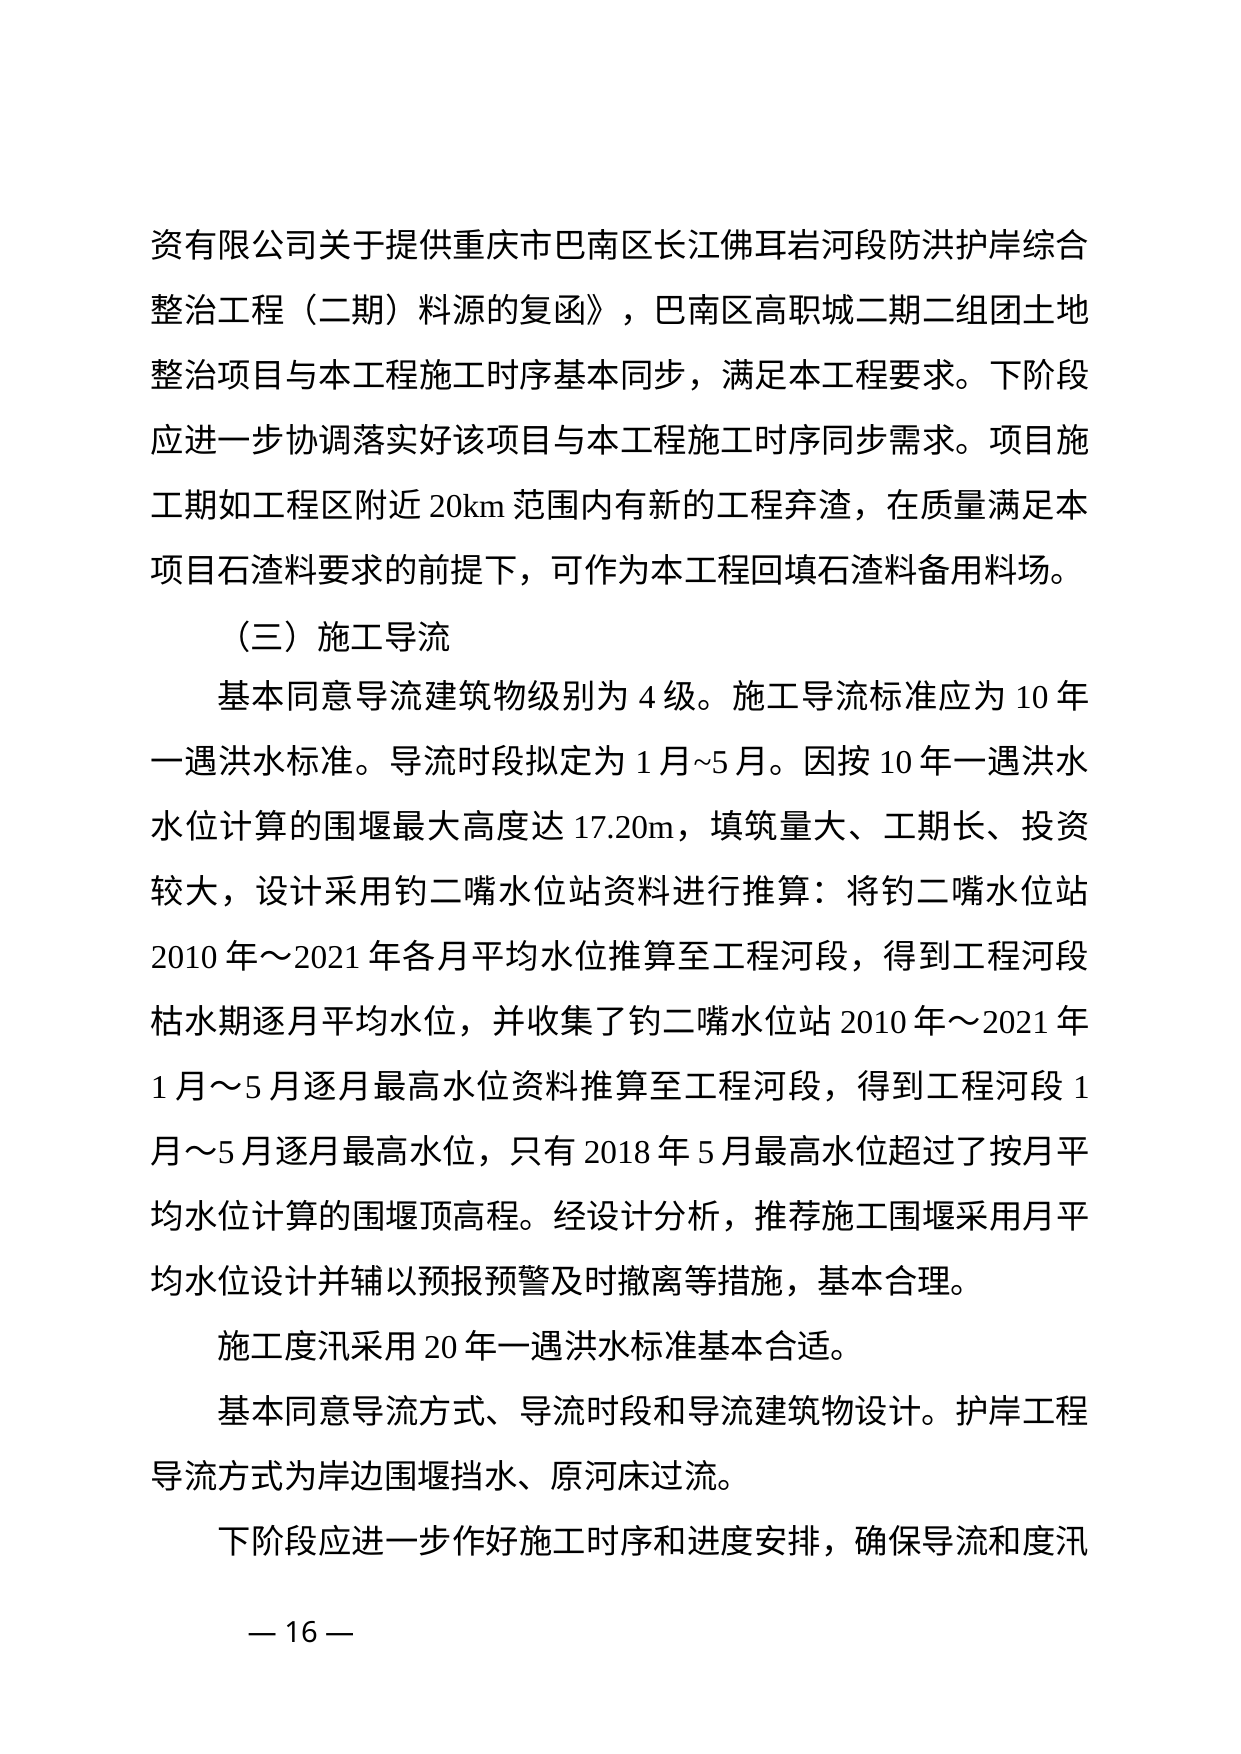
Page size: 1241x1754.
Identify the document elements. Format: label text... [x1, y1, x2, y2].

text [151, 1507, 1089, 1572]
text 基本同意导流方式、导流时段和导流建筑物设计。护岸工程导流方式为岸边围堰挡水、原河床过流。 [151, 1377, 1089, 1507]
text 施工度汛采用20年一遇洪水标准基本合适。 [151, 1312, 1089, 1377]
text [151, 210, 1089, 600]
text （三）施工导流 [151, 600, 1089, 662]
text 基本同意导流建筑物级别为4级。施工导流标准应为10年一遇洪水标准。导流时段拟定为1月~5月。因按10年一遇洪水水位计算的围堰最大高度达17.20m，填筑量大、工期长、投资较大，设计采用钓二嘴水位站资料进行推算：将钓二嘴水位站2010年～2021年各月平均水位推算至工程河段，得到工程河段枯水期逐月平均水位，并收集了钓二嘴水位站2010年～2021年1月～5月逐月最高水位资料推算至工程河段，得到工程河段1月～5月逐月最高水位，只有2018年5月最高水位超过了按月平均水位计算的围堰顶高程。经设计分析，推荐施工围堰采用月平均水位设计并辅以预报预警及时撤离等措施，基本合理。 [151, 662, 1089, 1312]
